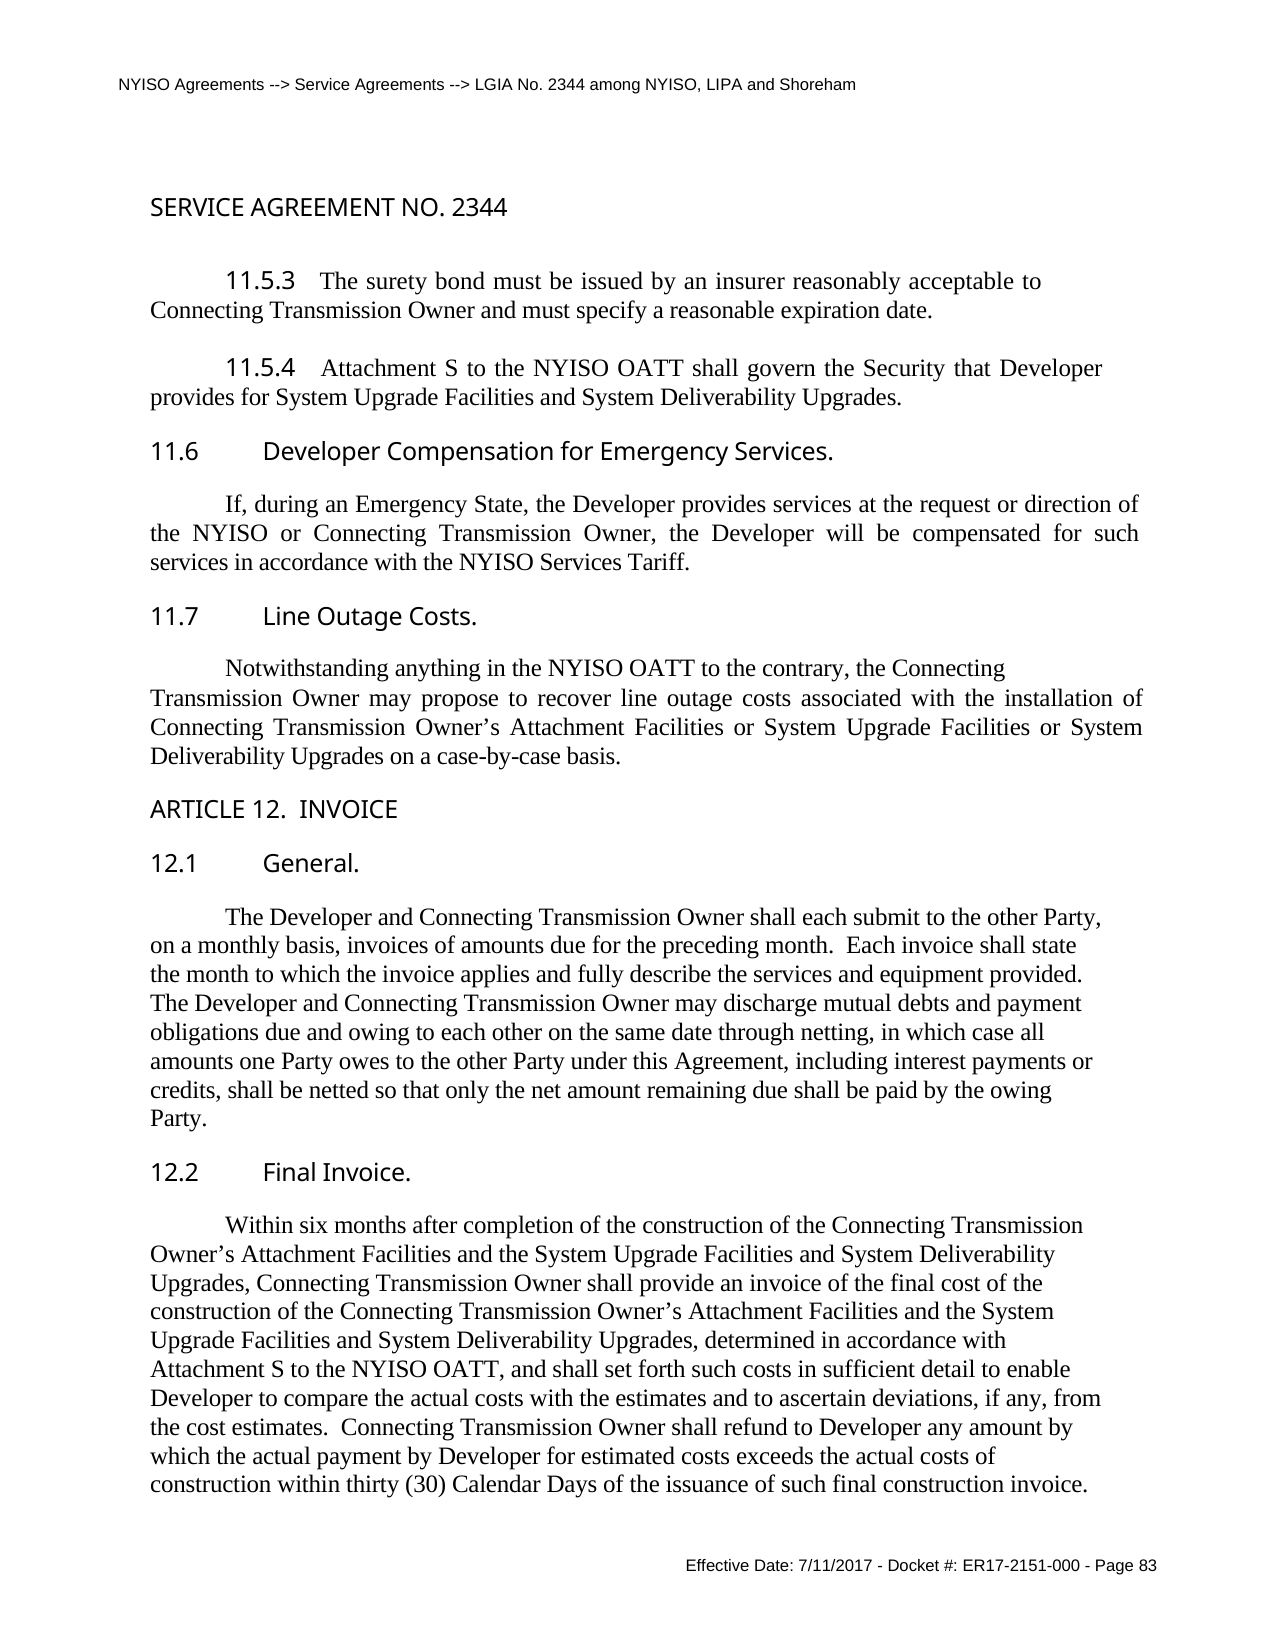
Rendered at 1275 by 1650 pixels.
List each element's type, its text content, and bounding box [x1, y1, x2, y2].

text If, during an Emergency State, the Developer provides services at the request or direction of the NYISO or Connecting Transmission Owner, the Developer will be compensated for such services in accordance with the NYISO Services Tariff. [150, 489, 1140, 576]
text Notwithstanding anything in the NYISO OATT to the contrary, the Connecting [225, 654, 1275, 683]
text 11.7 Line Outage Costs. [150, 602, 1275, 631]
text 12.2 Final Invoice. [150, 1158, 1275, 1187]
text 11.5.4 Attachment S to the NYISO OATT shall govern the Security that Developer provides for System Upgrade Facilities and System Deliverability Upgrades. [150, 353, 1103, 412]
text Transmission Owner may propose to recover line outage costs associated with the installation of Connecting Transmission Owner’s Attachment Facilities or System Upgrade Facilities or System Deliverability Upgrades on a case-by-case basis. [150, 683, 1143, 770]
text 11.6 Developer Compensation for Emergency Services. [150, 437, 1275, 466]
text 11.5.3 The surety bond must be issued by an insurer reasonably acceptable to Connecting Transmission Owner and must specify a reasonable expiration date. [150, 266, 1043, 324]
text The Developer and Connecting Transmission Owner shall each submit to the other Party, on a monthly basis, invoices of amounts due for the preceding month. Each invoice shall state the month to which the invoice applies and fully describe the services and equipment provided. The Developer and Connecting Transmission Owner may discharge mutual debts and payment obligations due and owing to each other on the same date through netting, in which case all amounts one Party owes to the other Party under this Agreement, including interest payments or credits, shall be netted so that only the net amount remaining due shall be paid by the owing Party. [150, 902, 1139, 1133]
text ARTICLE 12. INVOICE [150, 796, 1275, 824]
text SERVICE AGREEMENT NO. 2344 [150, 193, 1275, 222]
text Within six months after completion of the construction of the Connecting Transmission Owner’s Attachment Facilities and the System Upgrade Facilities and System Deliverability Upgrades, Connecting Transmission Owner shall provide an invoice of the final cost of the construction of the Connecting Transmission Owner’s Attachment Facilities and the System Upgrade Facilities and System Deliverability Upgrades, determined in accordance with Attachment S to the NYISO OATT, and shall set forth such costs in sufficient detail to enable Developer to compare the actual costs with the estimates and to ascertain deviations, if any, from the cost estimates. Connecting Transmission Owner shall refund to Developer any amount by which the actual payment by Developer for estimated costs exceeds the actual costs of construction within thirty (30) Calendar Days of the issuance of such final construction invoice. [150, 1210, 1141, 1499]
text 12.1 General. [150, 850, 1275, 878]
